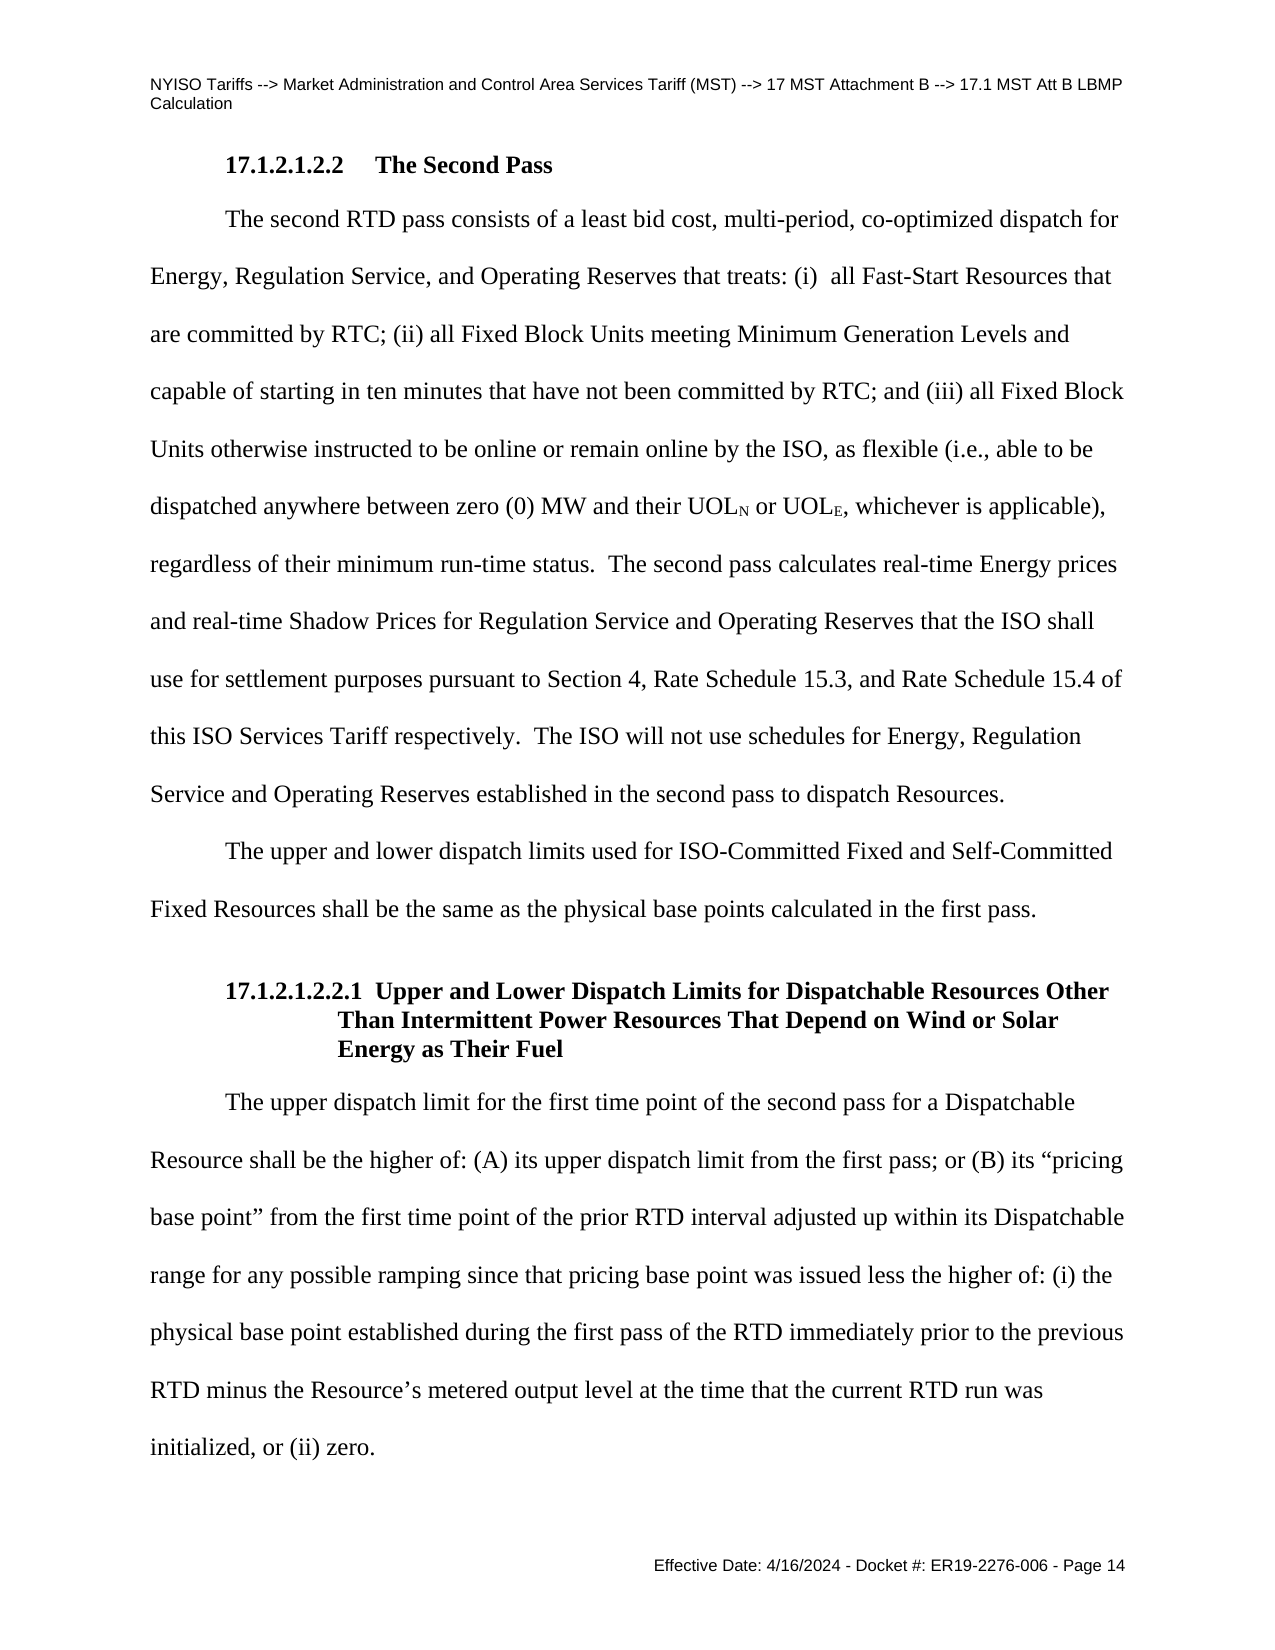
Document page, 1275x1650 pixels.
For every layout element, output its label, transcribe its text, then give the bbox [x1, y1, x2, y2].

text The second RTD pass consists of a least bid cost, multi-period, co-optimized dispatch for Energy, Regulation Service, and Operating Reserves that treats: (i) all Fast-Start Resources that are committed by RTC; (ii) all Fixed Block Units meeting Minimum Generation Levels and capable of starting in ten minutes that have not been committed by RTC; and (iii) all Fixed Block Units otherwise instructed to be online or remain online by the ISO, as flexible (i.e., able to be dispatched anywhere between zero (0) MW and their UOLN or UOLE, whichever is applicable), regardless of their minimum run-time status. The second pass calculates real-time Energy prices and real-time Shadow Prices for Regulation Service and Operating Reserves that the ISO shall use for settlement purposes pursuant to Section 4, Rate Schedule 15.3, and Rate Schedule 15.4 of this ISO Services Tariff respectively. The ISO will not use schedules for Energy, Regulation Service and Operating Reserves established in the second pass to dispatch Resources. [150, 204, 1125, 807]
subtitle 17.1.2.1.2.2 The Second Pass [225, 150, 1125, 179]
subtitle 17.1.2.1.2.2.1 Upper and Lower Dispatch Limits for Dispatchable Resources Other Than Intermittent Power Resources That Depend on Wind or Solar Energy as Their Fuel [225, 976, 1125, 1062]
text The upper and lower dispatch limits used for ISO-Committed Fixed and Self-Committed Fixed Resources shall be the same as the physical base points calculated in the first pass. [150, 836, 1125, 922]
text The upper dispatch limit for the first time point of the second pass for a Dispatchable Resource shall be the higher of: (A) its upper dispatch limit from the first pass; or (B) its “pricing base point” from the first time point of the prior RTD interval adjusted up within its Dispatchable range for any possible ramping since that pricing base point was issued less the higher of: (i) the physical base point established during the first pass of the RTD immediately prior to the previous RTD minus the Resource’s metered output level at the time that the current RTD run was initialized, or (ii) zero. [150, 1087, 1125, 1461]
